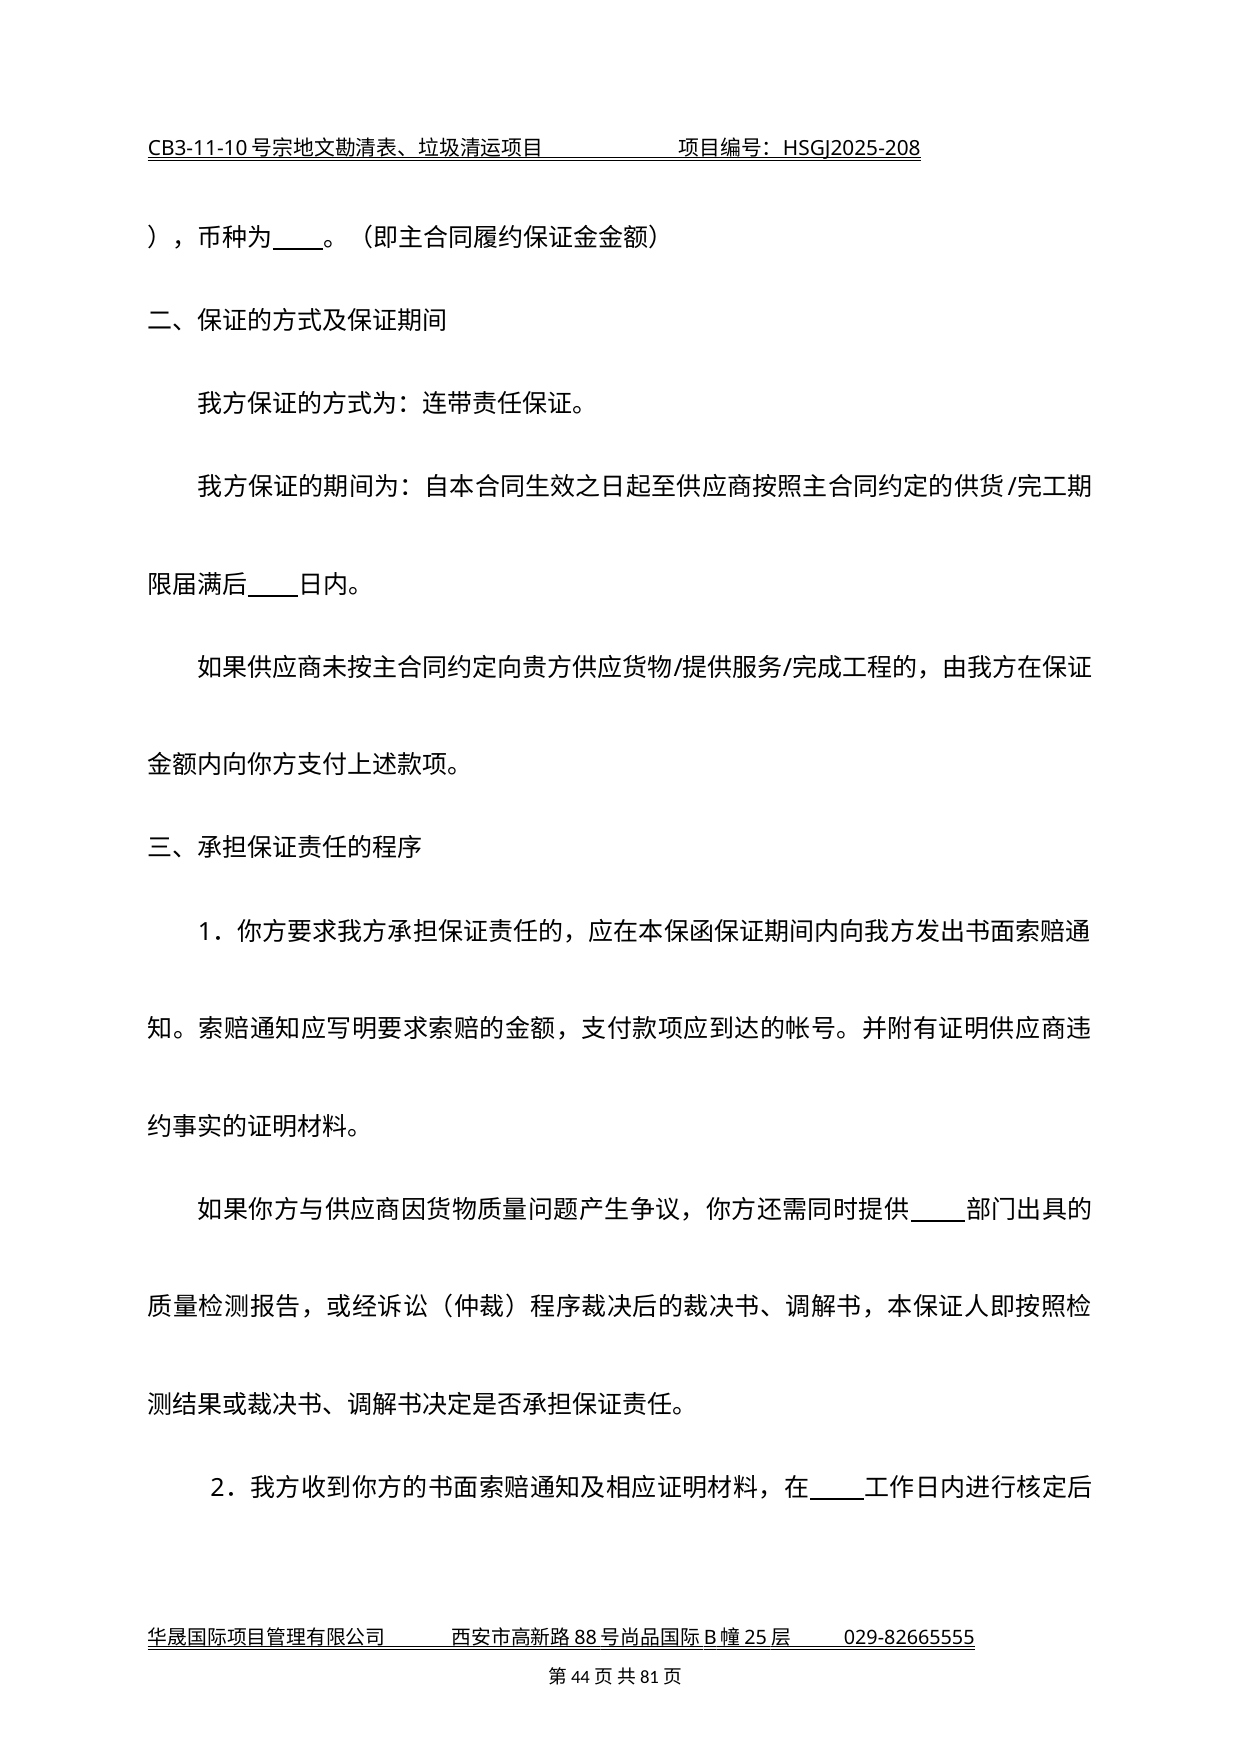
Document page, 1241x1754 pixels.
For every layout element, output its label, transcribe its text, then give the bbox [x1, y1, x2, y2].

text 如果供应商未按主合同约定向贵方供应货物/提供服务/完成工程的，由我方在保证金额内向你方支付上述款项。 [148, 633, 1093, 795]
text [148, 203, 1093, 268]
text 我方保证的期间为：自本合同生效之日起至供应商按照主合同约定的供货/完工期限届满后 日内。 [148, 452, 1093, 615]
text 如果你方与供应商因货物质量问题产生争议，你方还需同时提供 部门出具的质量检测报告，或经诉讼（仲裁）程序裁决后的裁决书、调解书，本保证人即按照检测结果或裁决书、调解书决定是否承担保证责任。 [148, 1175, 1093, 1435]
text 我方保证的方式为：连带责任保证。 [148, 369, 1093, 434]
text 二、保证的方式及保证期间 [148, 286, 1093, 351]
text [148, 1453, 1093, 1518]
text 1．你方要求我方承担保证责任的，应在本保函保证期间内向我方发出书面索赔通知。索赔通知应写明要求索赔的金额，支付款项应到达的帐号。并附有证明供应商违约事实的证明材料。 [148, 897, 1093, 1157]
text 三、承担保证责任的程序 [148, 813, 1093, 878]
